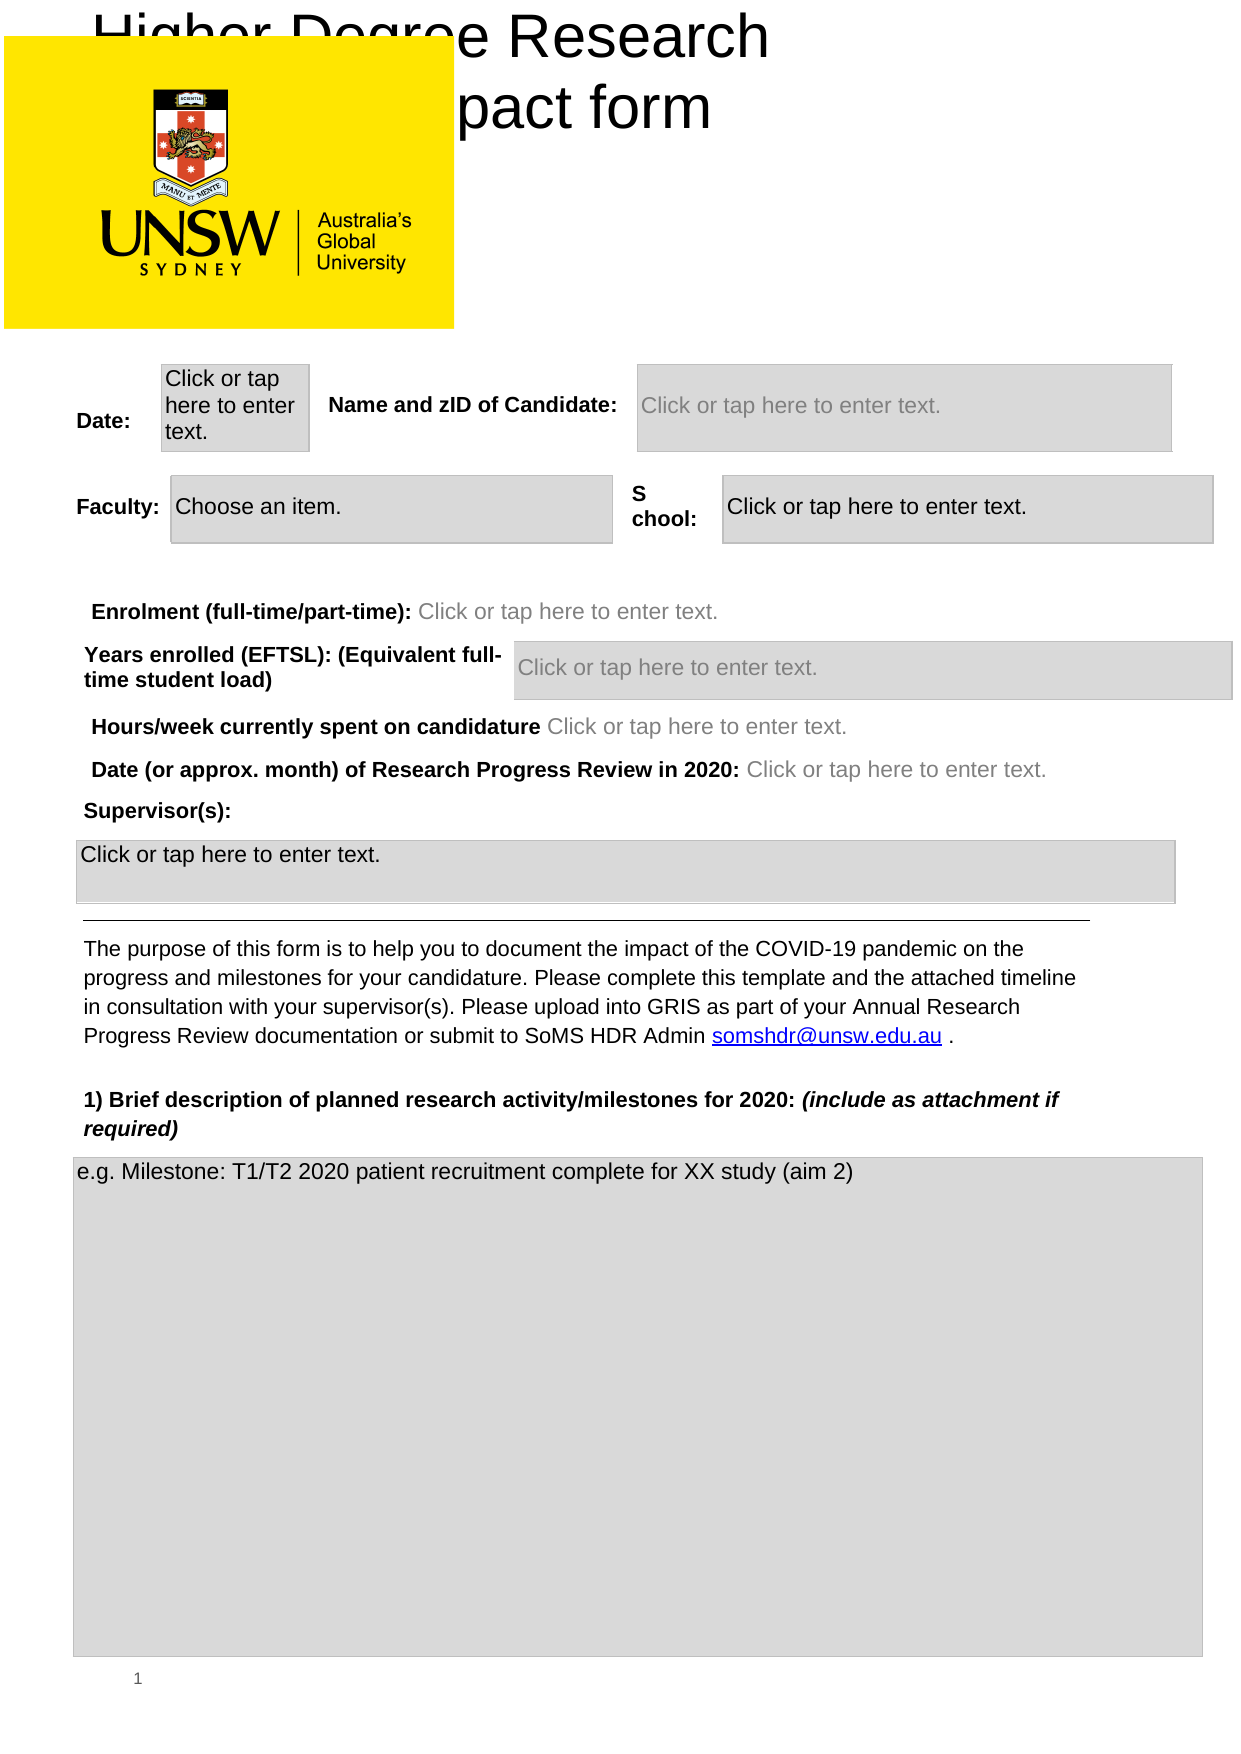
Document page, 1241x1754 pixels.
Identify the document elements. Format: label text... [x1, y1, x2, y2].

table_header [638, 365, 1171, 451]
table_header Faculty: [73, 475, 170, 542]
text Date (or approx. month) of Research Progress Review in 2020: [91, 756, 1090, 782]
text Hours/week currently spent on candidature [91, 713, 1090, 739]
picture [4, 36, 455, 329]
table_header Years enrolled (EFTSL): (Equivalent full-time student load) [73, 641, 514, 699]
table_header [514, 642, 1231, 699]
table_header School: [613, 475, 722, 542]
text 1) Brief description of planned research activity/milestones for 2020: (include as attachment if required) [83, 1087, 1090, 1141]
text The purpose of this form is to help you to document the impact of the COVID-19 pandemic on the progress and milestones for your candidature. Please complete this template and the attached timeline in consultation with your supervisor(s). Please upload into GRIS as part of your Annual Research Progress Review documentation or submit to SoMS HDR Admin somshdr@unsw.edu.au . [83, 936, 1090, 1048]
table_header Date: [73, 364, 161, 451]
text Enrolment (full-time/part-time): [91, 598, 1090, 624]
table_header Name and zID of Candidate: [310, 364, 637, 451]
text Supervisor(s): [83, 798, 1090, 823]
